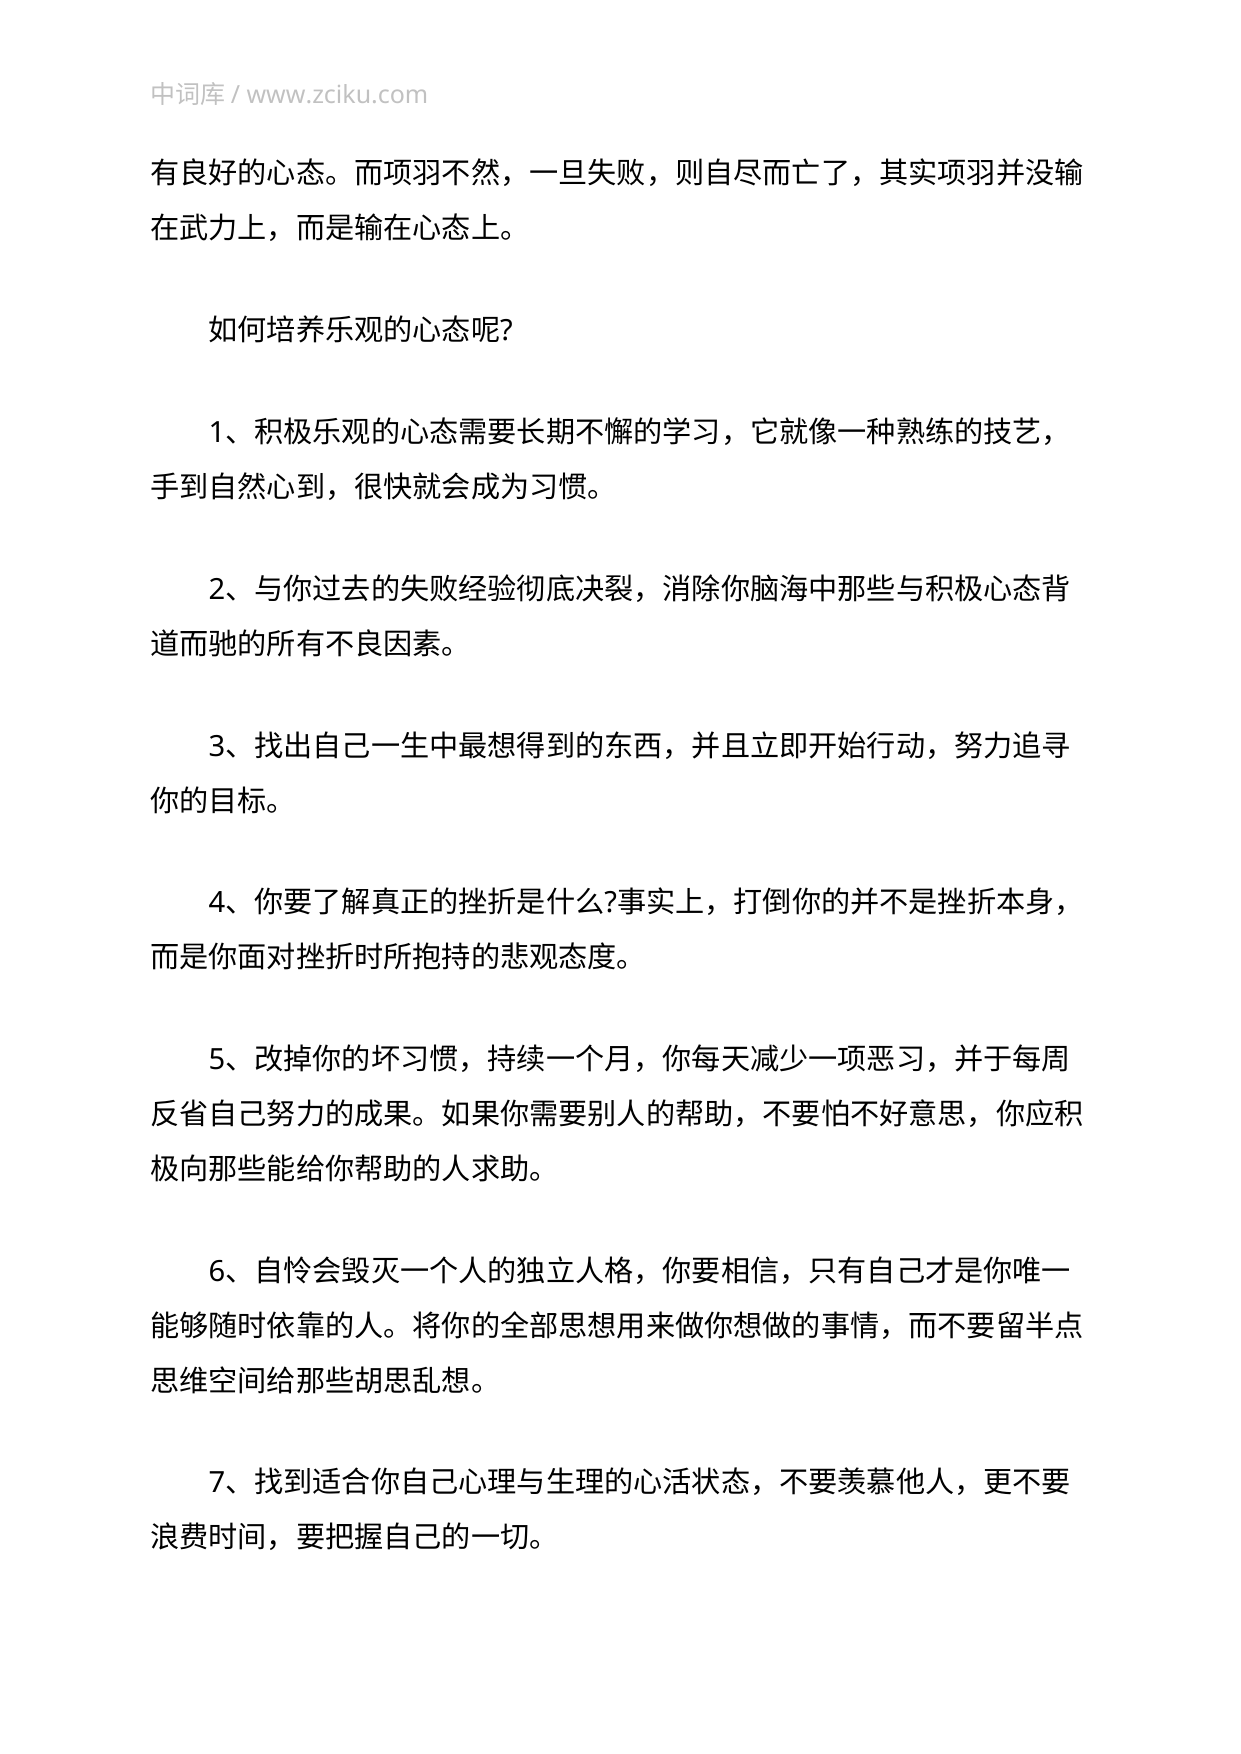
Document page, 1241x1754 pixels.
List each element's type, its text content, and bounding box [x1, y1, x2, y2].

text 7、找到适合你自己心理与生理的心活状态，不要羡慕他人，更不要浪费时间，要把握自己的一切。 [150, 1459, 1090, 1556]
text 6、自怜会毁灭一个人的独立人格，你要相信，只有自己才是你唯一能够随时依靠的人。将你的全部思想用来做你想做的事情，而不要留半点思维空间给那些胡思乱想。 [150, 1247, 1090, 1399]
text 4、你要了解真正的挫折是什么?事实上，打倒你的并不是挫折本身，而是你面对挫折时所抱持的悲观态度。 [150, 879, 1090, 976]
text 如何培养乐观的心态呢? [150, 307, 1090, 349]
text 3、找出自己一生中最想得到的东西，并且立即开始行动，努力追寻你的目标。 [150, 722, 1090, 819]
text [150, 150, 1090, 247]
text 5、改掉你的坏习惯，持续一个月，你每天减少一项恶习，并于每周反省自己努力的成果。如果你需要别人的帮助，不要怕不好意思，你应积极向那些能给你帮助的人求助。 [150, 1036, 1090, 1188]
text 1、积极乐观的心态需要长期不懈的学习，它就像一种熟练的技艺，手到自然心到，很快就会成为习惯。 [150, 409, 1090, 506]
text 2、与你过去的失败经验彻底决裂，消除你脑海中那些与积极心态背道而驰的所有不良因素。 [150, 565, 1090, 663]
